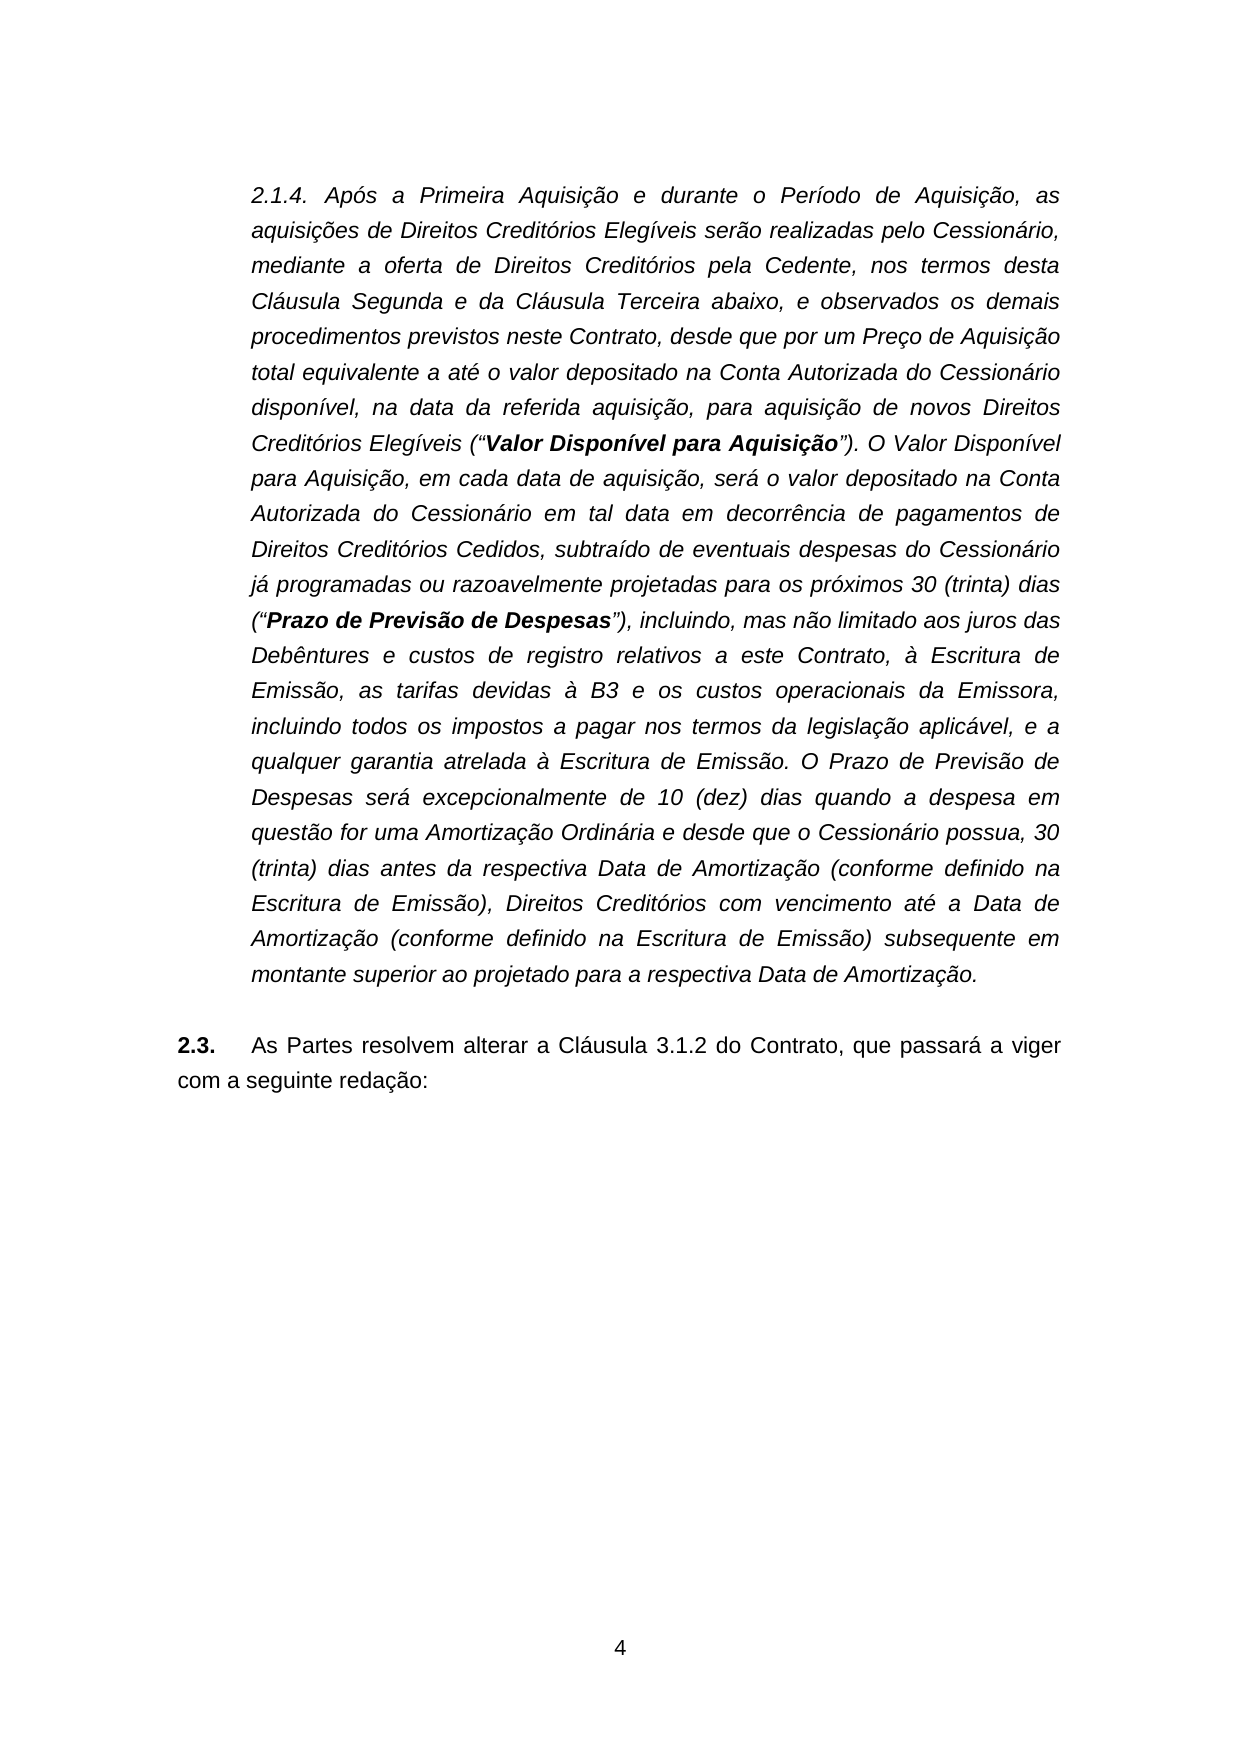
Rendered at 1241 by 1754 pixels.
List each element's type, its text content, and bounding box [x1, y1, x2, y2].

text 2.1.4. Após a Primeira Aquisição e durante o Período de Aquisição, as aquisições de Direitos Creditórios Elegíveis serão realizadas pelo Cessionário, mediante a oferta de Direitos Creditórios pela Cedente, nos termos desta Cláusula Segunda e da Cláusula Terceira abaixo, e observados os demais procedimentos previstos neste Contrato, desde que por um Preço de Aquisição total equivalente a até o valor depositado na Conta Autorizada do Cessionário disponível, na data da referida aquisição, para aquisição de novos Direitos Creditórios Elegíveis (“Valor Disponível para Aquisição”). O Valor Disponível para Aquisição, em cada data de aquisição, será o valor depositado na Conta Autorizada do Cessionário em tal data em decorrência de pagamentos de Direitos Creditórios Cedidos, subtraído de eventuais despesas do Cessionário já programadas ou razoavelmente projetadas para os próximos 30 (trinta) dias (“Prazo de Previsão de Despesas”), incluindo, mas não limitado aos juros das Debêntures e custos de registro relativos a este Contrato, à Escritura de Emissão, as tarifas devidas à B3 e os custos operacionais da Emissora, incluindo todos os impostos a pagar nos termos da legislação aplicável, e a qualquer garantia atrelada à Escritura de Emissão. O Prazo de Previsão de Despesas será excepcionalmente de 10 (dez) dias quando a despesa em questão for uma Amortização Ordinária e desde que o Cessionário possua, 30 (trinta) dias antes da respectiva Data de Amortização (conforme definido na Escritura de Emissão), Direitos Creditórios com vencimento até a Data de Amortização (conforme definido na Escritura de Emissão) subsequente em montante superior ao projetado para a respectiva Data de Amortização. [251, 175, 1063, 989]
subtitle As Partes resolvem alterar a Cláusula 3.1.2 do Contrato, que passará a viger com a seguinte redação: [177, 1025, 1063, 1096]
